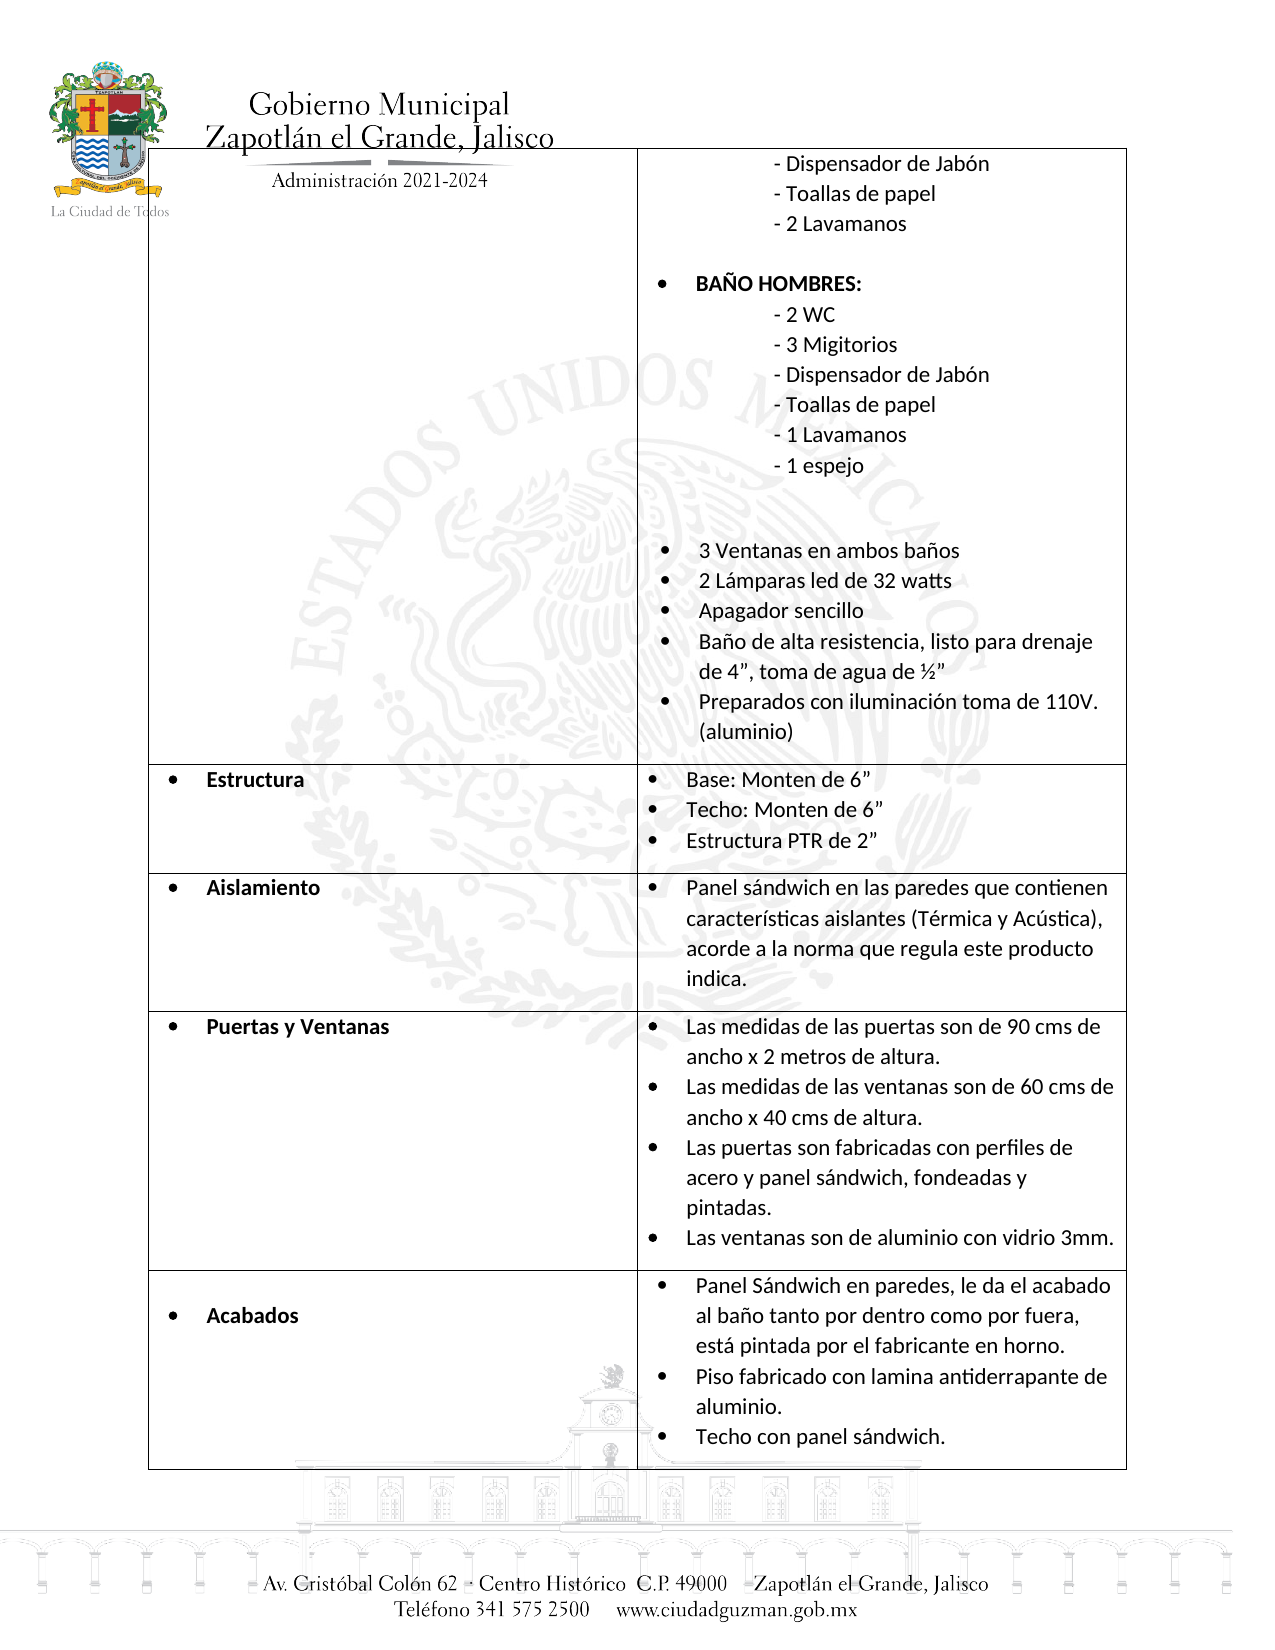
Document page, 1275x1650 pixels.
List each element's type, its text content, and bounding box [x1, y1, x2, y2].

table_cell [638, 149, 1126, 764]
table_cell Equipamiento [149, 149, 637, 764]
table_cell Aislamiento [149, 874, 637, 1011]
table_cell Panel sándwich en las paredes que contienen características aislantes (Térmica y Acústica), acorde a la norma que regula este producto indica. [638, 874, 1126, 1011]
table_cell Panel Sándwich en paredes, le da el acabado al baño tanto por dentro como por fuera, está pintada por el fabricante en horno. Piso fabricado con lamina antiderrapante de aluminio. Techo con panel sándwich. [638, 1271, 1126, 1469]
table_cell Base: Monten de 6” Techo: Monten de 6” Estructura PTR de 2” [638, 765, 1126, 872]
table_cell Estructura [149, 765, 637, 872]
table_cell Puertas y Ventanas [149, 1012, 637, 1270]
table_cell Las medidas de las puertas son de 90 cms de ancho x 2 metros de altura. Las medidas de las ventanas son de 60 cms de ancho x 40 cms de altura. Las puertas son fabricadas con perfiles de acero y panel sándwich, fondeadas y pintadas. Las ventanas son de aluminio con vidrio 3mm. [638, 1012, 1126, 1270]
picture [0, 14, 1246, 1650]
table_cell Acabados [149, 1271, 637, 1469]
